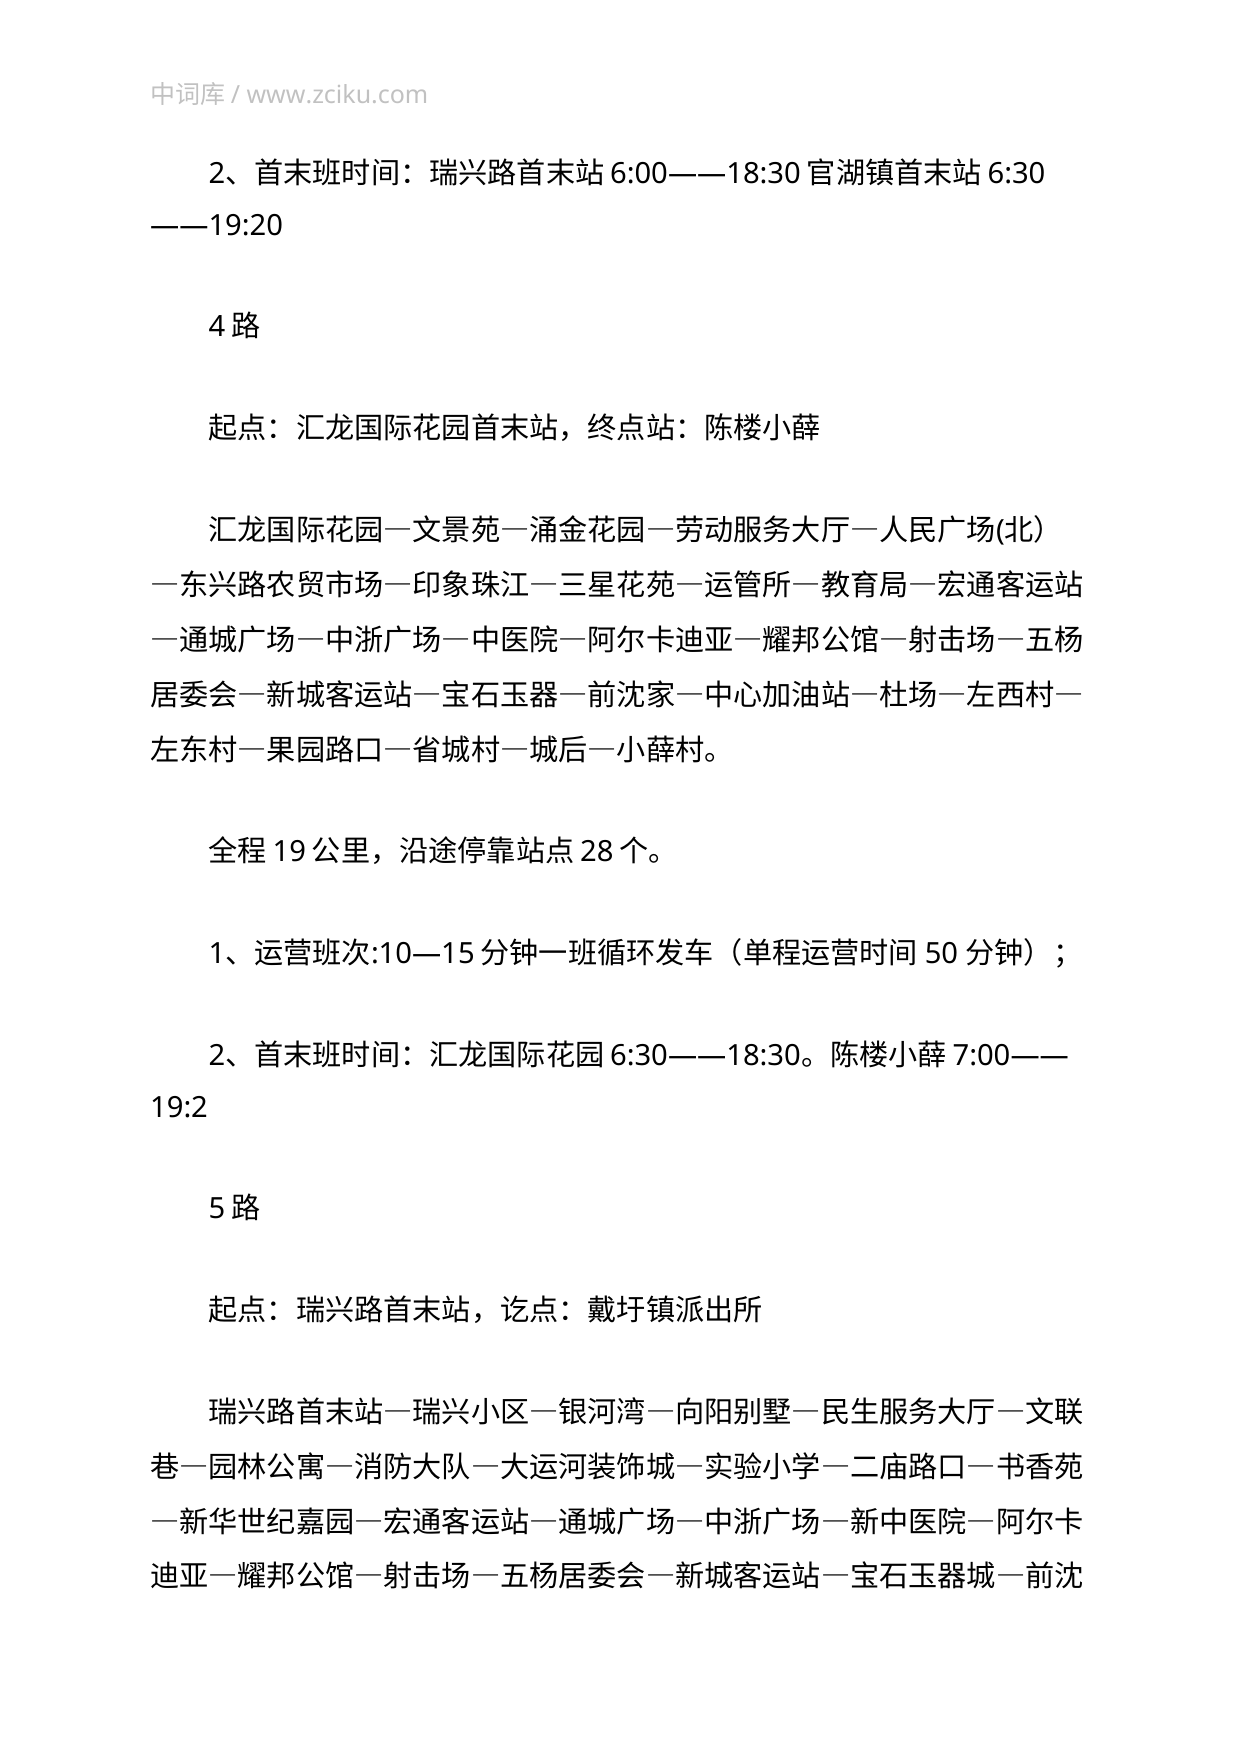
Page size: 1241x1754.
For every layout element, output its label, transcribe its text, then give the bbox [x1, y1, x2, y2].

text 4路 [150, 303, 1090, 345]
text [150, 1388, 1090, 1595]
text 起点：汇龙国际花园首末站，终点站：陈楼小薛 [150, 405, 1090, 447]
text 5路 [150, 1184, 1090, 1227]
text 2、首末班时间：汇龙国际花园6:30——18:30。陈楼小薛7:00——19:2 [150, 1032, 1090, 1126]
text 汇龙国际花园—文景苑—涌金花园—劳动服务大厅—人民广场(北）—东兴路农贸市场—印象珠江—三星花苑—运管所—教育局—宏通客运站—通城广场—中浙广场—中医院—阿尔卡迪亚—耀邦公馆—射击场—五杨居委会—新城客运站—宝石玉器—前沈家—中心加油站—杜场—左西村—左东村—果园路口—省城村—城后—小薛村。 [150, 506, 1090, 768]
text 起点：瑞兴路首末站，讫点：戴圩镇派出所 [150, 1287, 1090, 1329]
text 全程19公里，沿途停靠站点28个。 [150, 828, 1090, 870]
text 1、运营班次:10—15分钟一班循环发车（单程运营时间 50 分钟）； [150, 930, 1090, 972]
text 2、首末班时间：瑞兴路首末站6:00——18:30官湖镇首末站6:30——19:20 [150, 150, 1090, 244]
